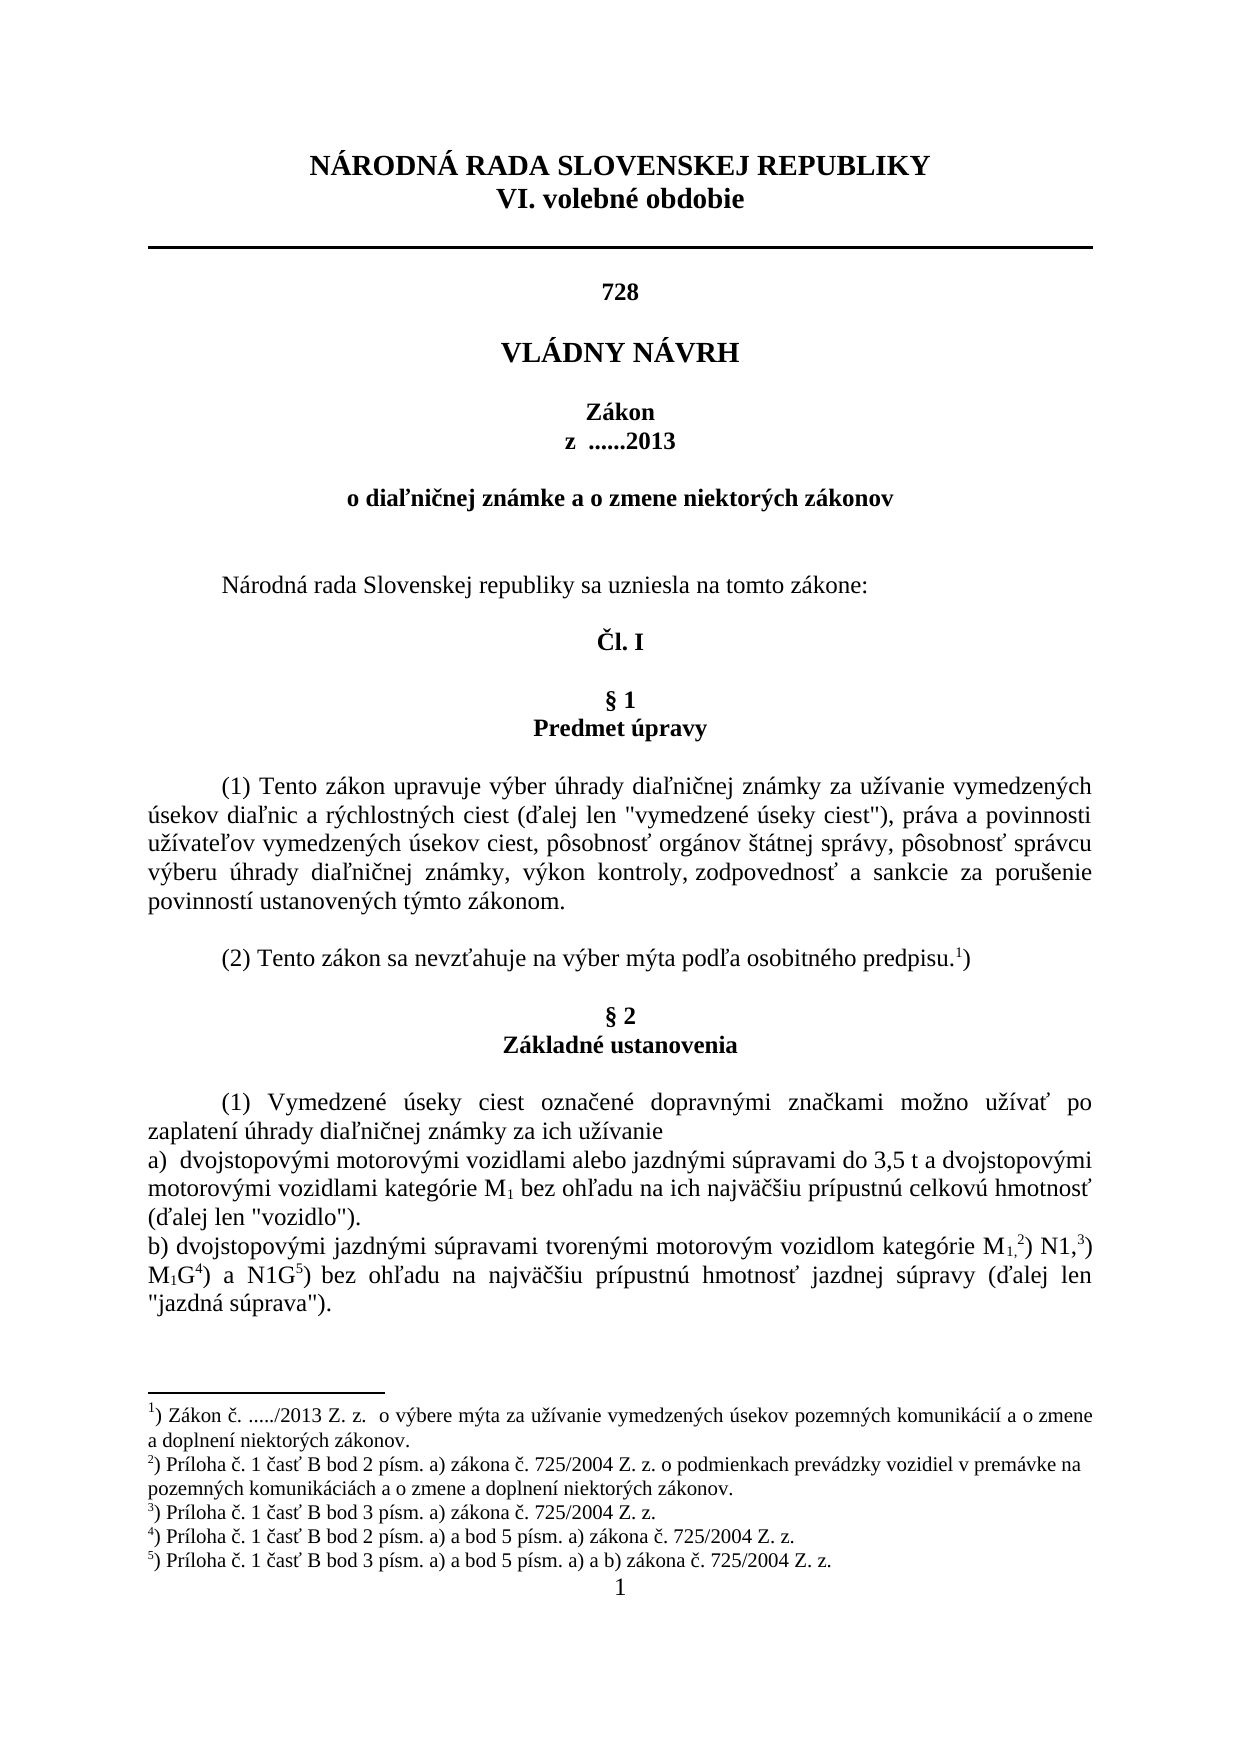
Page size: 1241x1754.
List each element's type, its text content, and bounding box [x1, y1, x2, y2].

text (2) Tento zákon sa nevzťahuje na výber mýta podľa osobitného predpisu.) [148, 943, 1093, 972]
text (1) Vymedzené úseky ciest označené dopravnými značkami možno užívať po zaplatení úhrady diaľničnej známky za ich užívanie [148, 1087, 1093, 1145]
text o diaľničnej známke a o zmene niektorých zákonov [148, 483, 1093, 512]
subtitle VLÁDNY NÁVRH [148, 335, 1093, 368]
text (1) Tento zákon upravuje výber úhrady diaľničnej známky za užívanie vymedzených úsekov diaľnic a rýchlostných ciest (ďalej len "vymedzené úseky ciest"), práva a povinnosti užívateľov vymedzených úsekov ciest, pôsobnosť orgánov štátnej správy, pôsobnosť správcu výberu úhrady diaľničnej známky, výkon kontroly, zodpovednosť a sankcie za porušenie povinností ustanovených týmto zákonom. [148, 771, 1093, 915]
text § 2 [148, 1001, 1093, 1030]
text Predmet úpravy [148, 713, 1093, 742]
text Základné ustanovenia [148, 1030, 1093, 1058]
text Čl. I [148, 627, 1093, 656]
title VI. volebné obdobie [148, 181, 1093, 215]
title 728 [148, 277, 1093, 306]
text Zákon [148, 397, 1093, 426]
text a) dvojstopovými motorovými vozidlami alebo jazdnými súpravami do 3,5 t a dvojstopovými motorovými vozidlami kategórie M1 bez ohľadu na ich najväčšiu prípustnú celkovú hmotnosť (ďalej len "vozidlo"). [148, 1145, 1093, 1231]
text b) dvojstopovými jazdnými súpravami tvorenými motorovým vozidlom kategórie M1,) N1,) M1G) a N1G) bez ohľadu na najväčšiu prípustnú hmotnosť jazdnej súpravy (ďalej len "jazdná súprava"). [148, 1231, 1093, 1317]
title NÁrodná rada SLOVENSKEJ REPUBLIKY [148, 148, 1093, 181]
text Národná rada Slovenskej republiky sa uzniesla na tomto zákone: [148, 570, 1093, 598]
text § 1 [148, 685, 1093, 713]
text z ......2013 [148, 426, 1093, 455]
